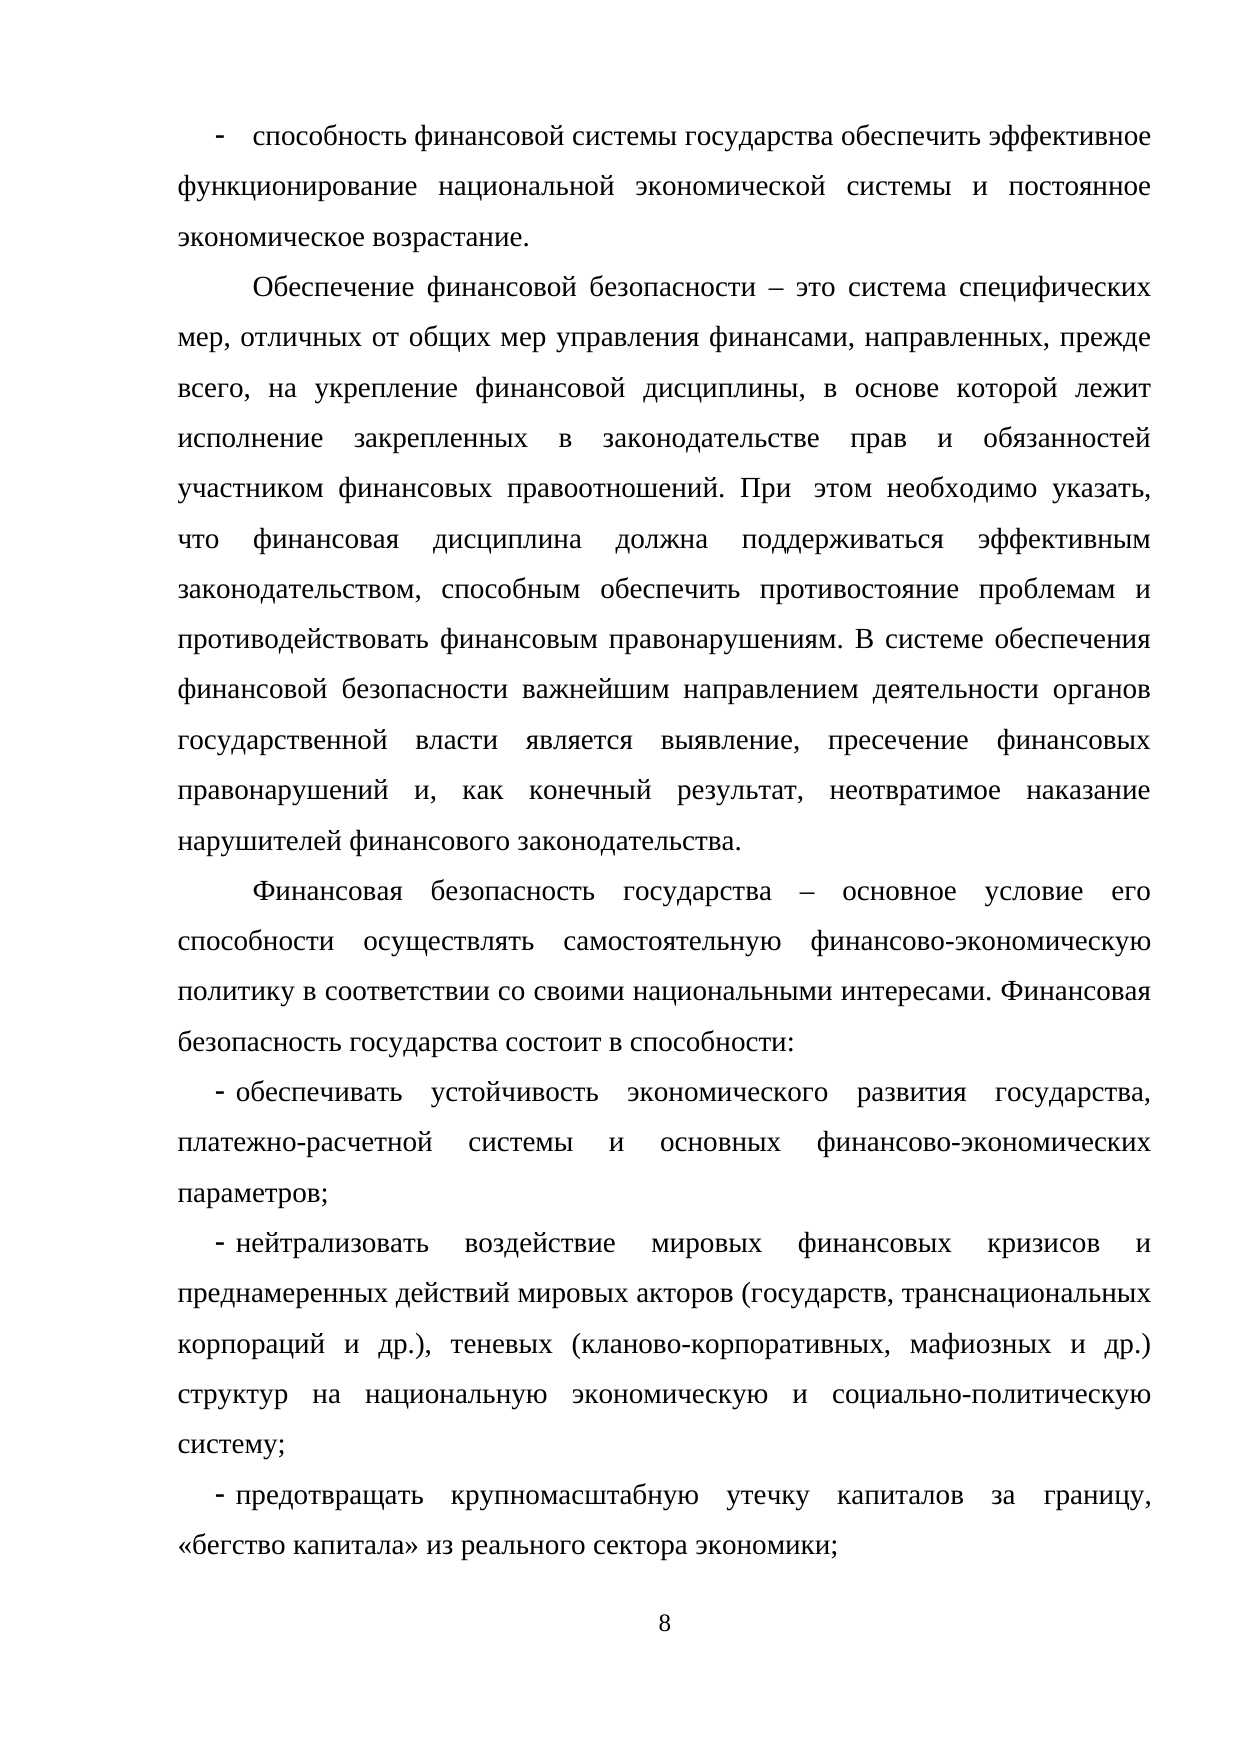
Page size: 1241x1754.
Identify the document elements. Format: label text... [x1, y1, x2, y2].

list нейтрализовать воздействие мировых финансовых кризисов и преднамеренных действий мировых акторов (государств, транснациональных корпораций и др.), теневых (кланово-корпоративных, мафиозных и др.) структур на национальную экономическую и социально-политическую систему; [177, 1225, 1152, 1460]
list обеспечивать устойчивость экономического развития государства, платежно-расчетной системы и основных финансово-экономических параметров; [177, 1074, 1152, 1208]
list предотвращать крупномасштабную утечку капиталов за границу, «бегство капитала» из реального сектора экономики; [177, 1477, 1152, 1561]
list способность финансовой системы государства обеспечить эффективное функционирование национальной экономической системы и постоянное экономическое возрастание. [177, 118, 1152, 252]
text Финансовая безопасность государства – основное условие его способности осуществлять самостоятельную финансово-экономическую политику в соответствии со своими национальными интересами. Финансовая безопасность государства состоит в способности: [177, 873, 1152, 1057]
text Обеспечение финансовой безопасности – это система специфических мер, отличных от общих мер управления финансами, направленных, прежде всего, на укрепление финансовой дисциплины, в основе которой лежит исполнение закрепленных в законодательстве прав и обязанностей участником финансовых правоотношений. При этом необходимо указать, что финансовая дисциплина должна поддерживаться эффективным законодательством, способным обеспечить противостояние проблемам и противодействовать финансовым правонарушениям. В системе обеспечения финансовой безопасности важнейшим направлением деятельности органов государственной власти является выявление, пресечение финансовых правонарушений и, как конечный результат, неотвратимое наказание нарушителей финансового законодательства. [177, 269, 1152, 856]
